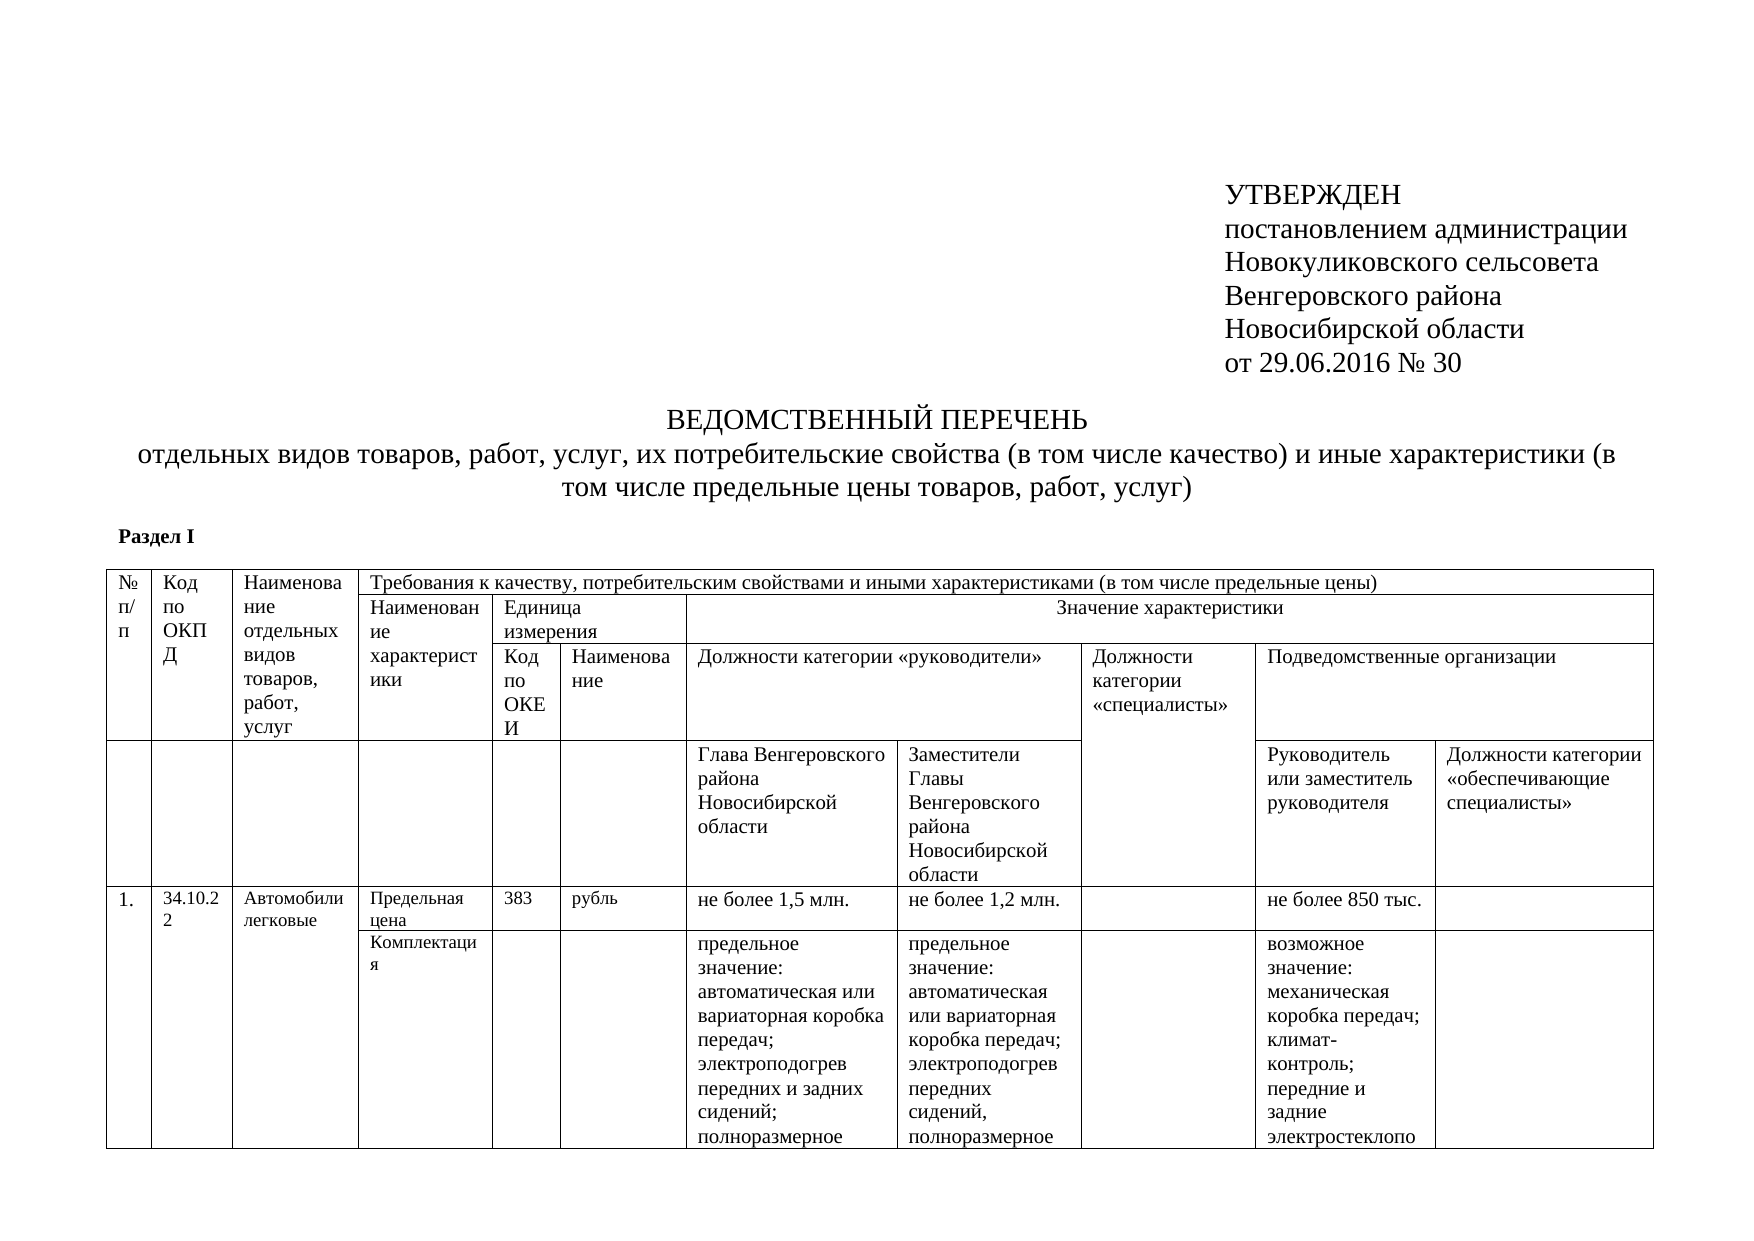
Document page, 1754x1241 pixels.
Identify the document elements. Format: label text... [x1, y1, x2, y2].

table_cell [1436, 887, 1653, 930]
table_cell 34.10.22 [152, 887, 232, 1148]
table_cell Наименование [561, 644, 686, 740]
table_cell не более 1,5 млн. [687, 887, 897, 930]
table_cell [1436, 931, 1653, 1148]
text от 29.06.2016 № 30 [1224, 345, 1636, 378]
text Венгеровского района [1224, 278, 1636, 311]
table_cell [107, 741, 151, 886]
table_cell 383 [493, 887, 560, 930]
table_cell Руководитель или заместитель руководителя [1256, 741, 1435, 886]
table_header № п/п [107, 570, 151, 740]
table_cell [1082, 931, 1255, 1148]
table_cell Заместители Главы Венгеровского района Новосибирской области [898, 741, 1081, 886]
table_cell [1082, 887, 1255, 930]
table_cell [359, 741, 492, 886]
table_cell Код по ОКЕИ [493, 644, 560, 740]
table_cell [493, 931, 560, 1148]
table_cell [687, 931, 897, 1148]
table_header Требования к качеству, потребительским свойствами и иными характеристиками (в том числе предельные цены) [359, 570, 1653, 594]
table_cell Автомобили легковые [233, 887, 358, 1148]
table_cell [898, 931, 1081, 1148]
table_cell рубль [561, 887, 686, 930]
table_cell [493, 741, 560, 886]
text УТВЕРЖДЕН [1224, 177, 1636, 211]
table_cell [1256, 931, 1435, 1148]
table_cell Должности категории «обеспечивающие специалисты» [1436, 741, 1653, 886]
table_header Код по ОКПД [152, 570, 232, 740]
table_cell Подведомственные организации [1256, 644, 1653, 740]
table_cell [152, 741, 232, 886]
text ВЕДОМСТВЕННЫЙ ПЕРЕЧЕНЬ [118, 402, 1636, 436]
table_cell Наименование характеристики [359, 595, 492, 740]
table_cell Предельная цена [359, 887, 492, 930]
table_cell Комплектация [359, 931, 492, 1148]
table_cell 1. [107, 887, 151, 1148]
text Новосибирской области [1224, 311, 1636, 345]
table_cell [561, 741, 686, 886]
table_cell Глава Венгеровского района Новосибирской области [687, 741, 897, 886]
table_cell не более 1,2 млн. [898, 887, 1081, 930]
table_cell Единица измерения [493, 595, 686, 643]
table_cell Значение характеристики [687, 595, 1653, 643]
table_cell Должности категории «руководители» [687, 644, 1081, 740]
text Раздел I [118, 524, 1636, 548]
table_cell Должности категории «специалисты» [1082, 644, 1255, 886]
text постановлением администрации [1224, 211, 1636, 244]
text Новокуликовского сельсовета [1224, 244, 1636, 278]
text отдельных видов товаров, работ, услуг, их потребительские свойства (в том числе качество) и иные характеристики (в том числе предельные цены товаров, работ, услуг) [118, 436, 1636, 503]
table_cell [233, 741, 358, 886]
table_header Наименование отдельных видов товаров, работ, услуг [233, 570, 358, 740]
table_cell не более 850 тыс. [1256, 887, 1435, 930]
table_cell [561, 931, 686, 1148]
